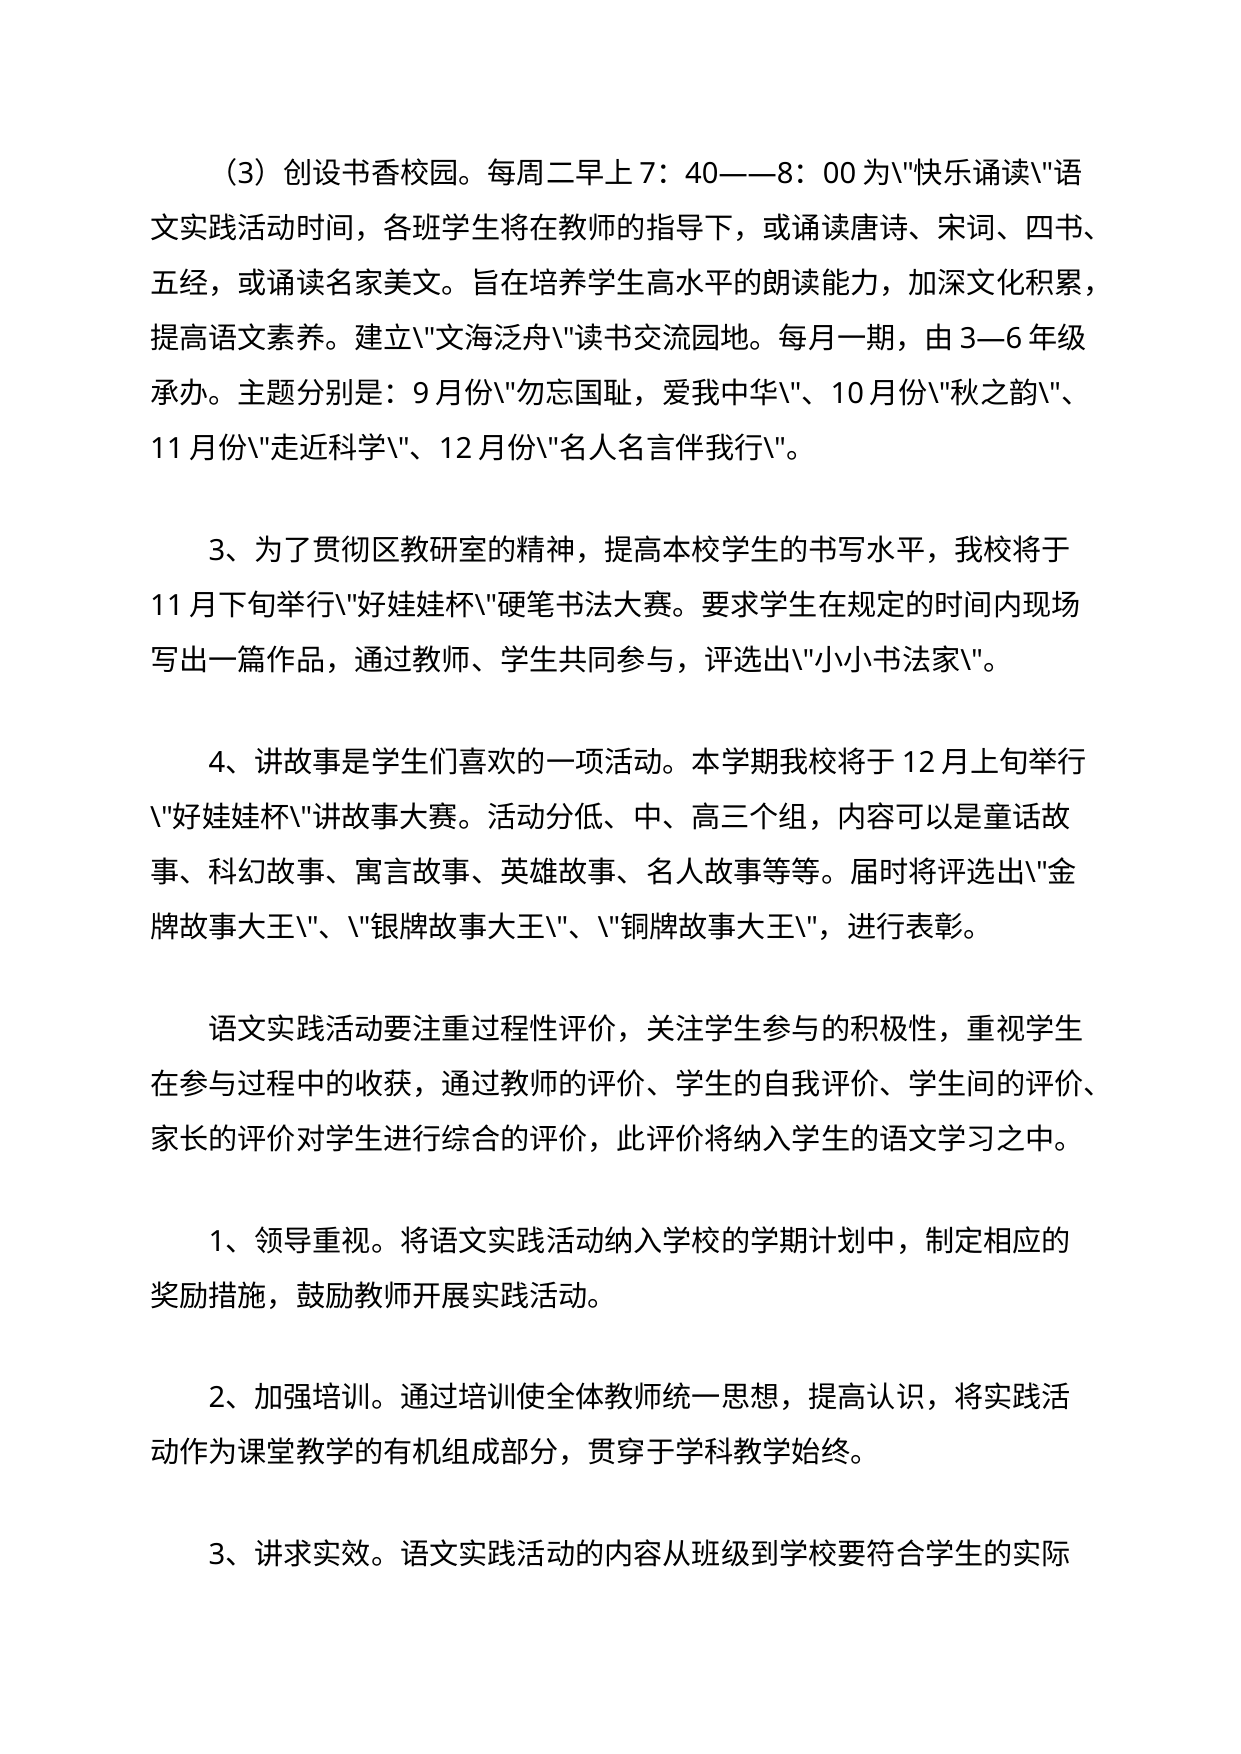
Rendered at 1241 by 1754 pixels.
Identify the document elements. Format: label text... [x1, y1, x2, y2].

text （3）创设书香校园。每周二早上7：40——8：00为\"快乐诵读\"语文实践活动时间，各班学生将在教师的指导下，或诵读唐诗、宋词、四书、五经，或诵读名家美文。旨在培养学生高水平的朗读能力，加深文化积累，提高语文素养。建立\"文海泛舟\"读书交流园地。每月一期，由3—6年级承办。主题分别是：9月份\"勿忘国耻，爱我中华\"、10月份\"秋之韵\"、11月份\"走近科学\"、12月份\"名人名言伴我行\"。 [150, 150, 1090, 467]
text 1、领导重视。将语文实践活动纳入学校的学期计划中，制定相应的奖励措施，鼓励教师开展实践活动。 [150, 1217, 1090, 1314]
text 语文实践活动要注重过程性评价，关注学生参与的积极性，重视学生在参与过程中的收获，通过教师的评价、学生的自我评价、学生间的评价、家长的评价对学生进行综合的评价，此评价将纳入学生的语文学习之中。 [150, 1006, 1090, 1158]
text 4、讲故事是学生们喜欢的一项活动。本学期我校将于12月上旬举行\"好娃娃杯\"讲故事大赛。活动分低、中、高三个组，内容可以是童话故事、科幻故事、寓言故事、英雄故事、名人故事等等。届时将评选出\"金牌故事大王\"、\"银牌故事大王\"、\"铜牌故事大王\"，进行表彰。 [150, 739, 1090, 946]
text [150, 1531, 1090, 1573]
text 2、加强培训。通过培训使全体教师统一思想，提高认识，将实践活动作为课堂教学的有机组成部分，贯穿于学科教学始终。 [150, 1374, 1090, 1471]
text 3、为了贯彻区教研室的精神，提高本校学生的书写水平，我校将于11月下旬举行\"好娃娃杯\"硬笔书法大赛。要求学生在规定的时间内现场写出一篇作品，通过教师、学生共同参与，评选出\"小小书法家\"。 [150, 527, 1090, 679]
